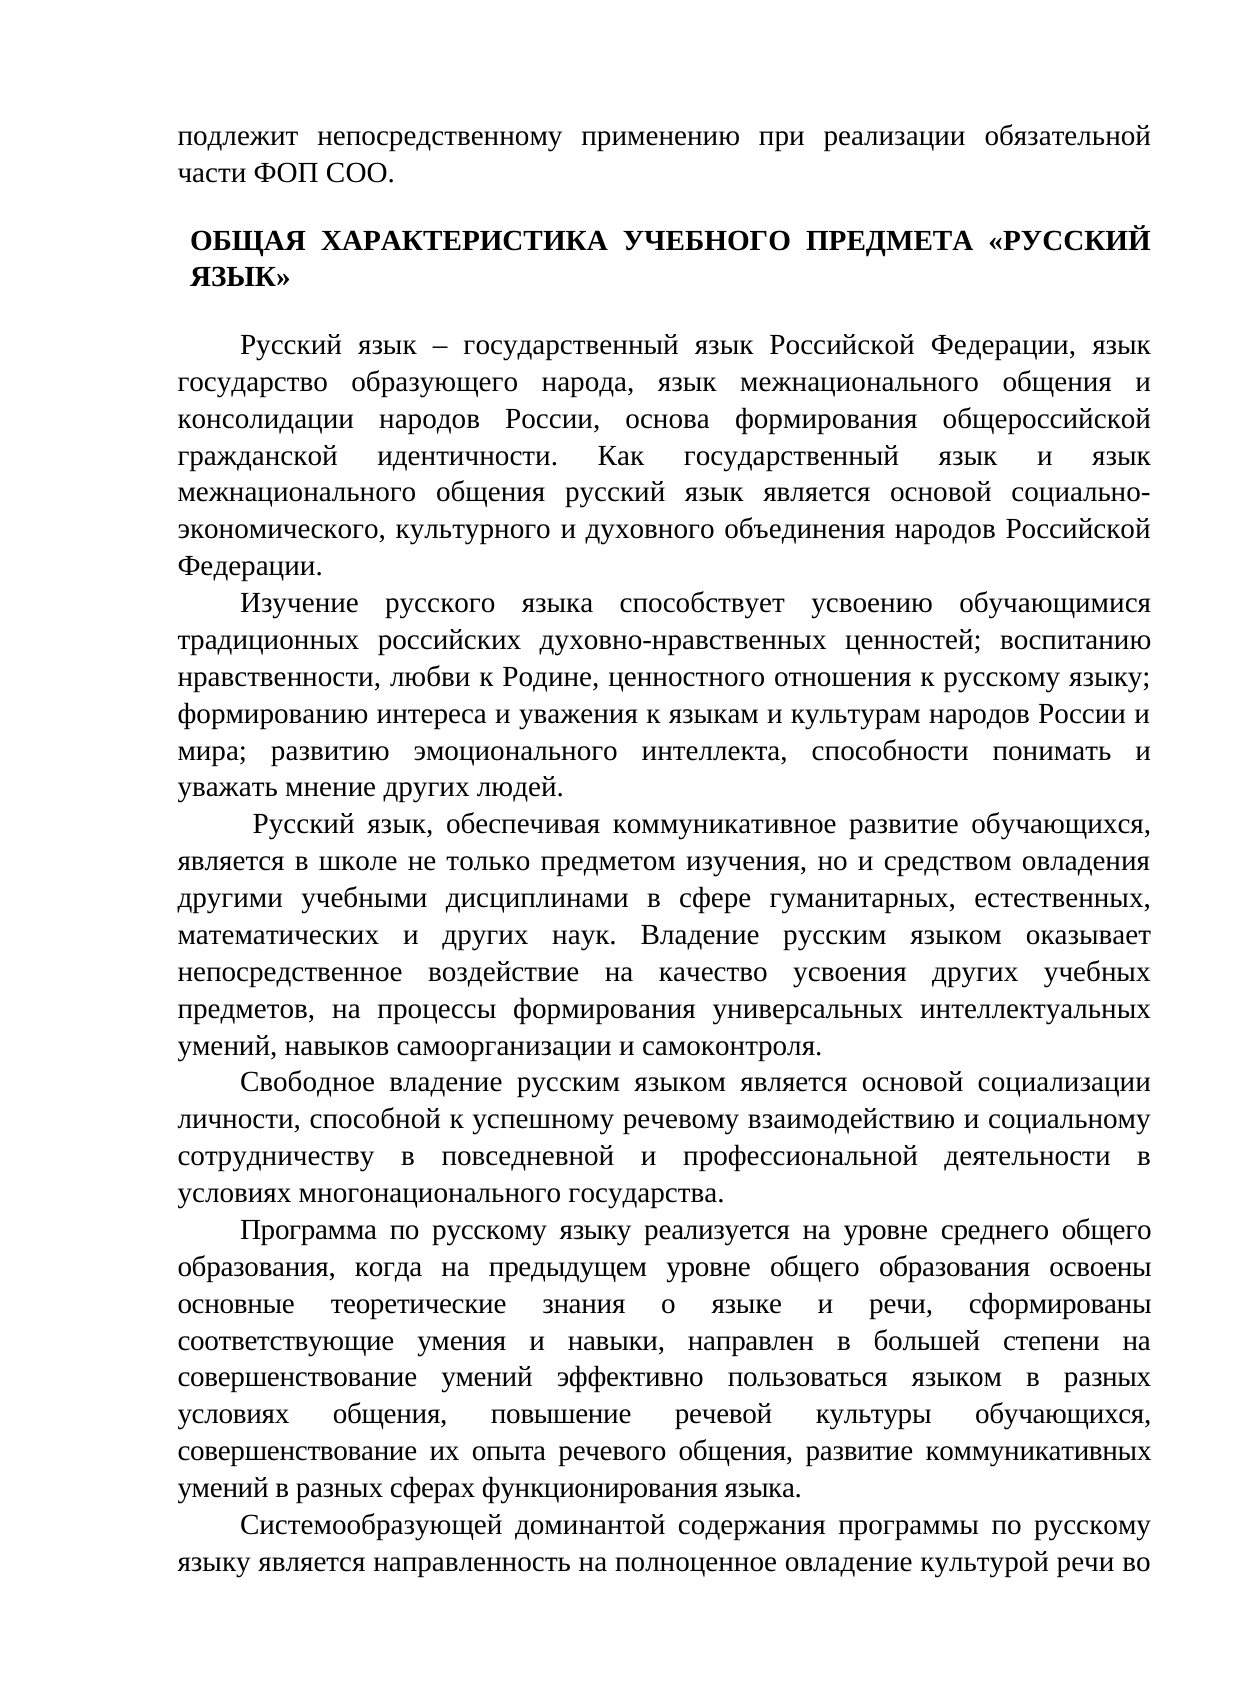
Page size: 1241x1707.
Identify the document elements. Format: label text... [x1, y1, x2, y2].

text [177, 1507, 1152, 1577]
text Свободное владение русским языком является основой социализации личности, способной к успешному речевому взаимодействию и социальному сотрудничеству в повседневной и профессиональной деятельности в условиях многонационального государства. [177, 1064, 1152, 1209]
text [177, 118, 1152, 188]
text Изучение русского языка способствует усвоению обучающимися традиционных российских духовно-нравственных ценностей; воспитанию нравственности, любви к Родине, ценностного отношения к русскому языку; формированию интереса и уважения к языкам и культурам народов России и мира; развитию эмоционального интеллекта, способности понимать и уважать мнение других людей. [177, 585, 1152, 803]
text Русский язык – государственный язык Российской Федерации, язык государство образующего народа, язык межнационального общения и консолидации народов России, основа формирования общероссийской гражданской идентичности. Как государственный язык и язык межнационального общения русский язык является основой социально-экономического, культурного и духовного объединения народов Российской Федерации. [177, 327, 1152, 582]
text Программа по русскому языку реализуется на уровне среднего общего образования, когда на предыдущем уровне общего образования освоены основные теоретические знания о языке и речи, сформированы соответствующие умения и навыки, направлен в большей степени на совершенствование умений эффективно пользоваться языком в разных условиях общения, повышение речевой культуры обучающихся, совершенствование их опыта речевого общения, развитие коммуникативных умений в разных сферах функционирования языка. [177, 1212, 1152, 1504]
text Русский язык, обеспечивая коммуникативное развитие обучающихся, является в школе не только предметом изучения, но и средством овладения другими учебными дисциплинами в сфере гуманитарных, естественных, математических и других наук. Владение русским языком оказывает непосредственное воздействие на качество усвоения других учебных предметов, на процессы формирования универсальных интеллектуальных умений, навыков самоорганизации и самоконтроля. [177, 806, 1152, 1061]
text ОБЩАЯ ХАРАКТЕРИСТИКА УЧЕБНОГО ПРЕДМЕТА «РУССКИЙ ЯЗЫК» [190, 223, 1152, 293]
